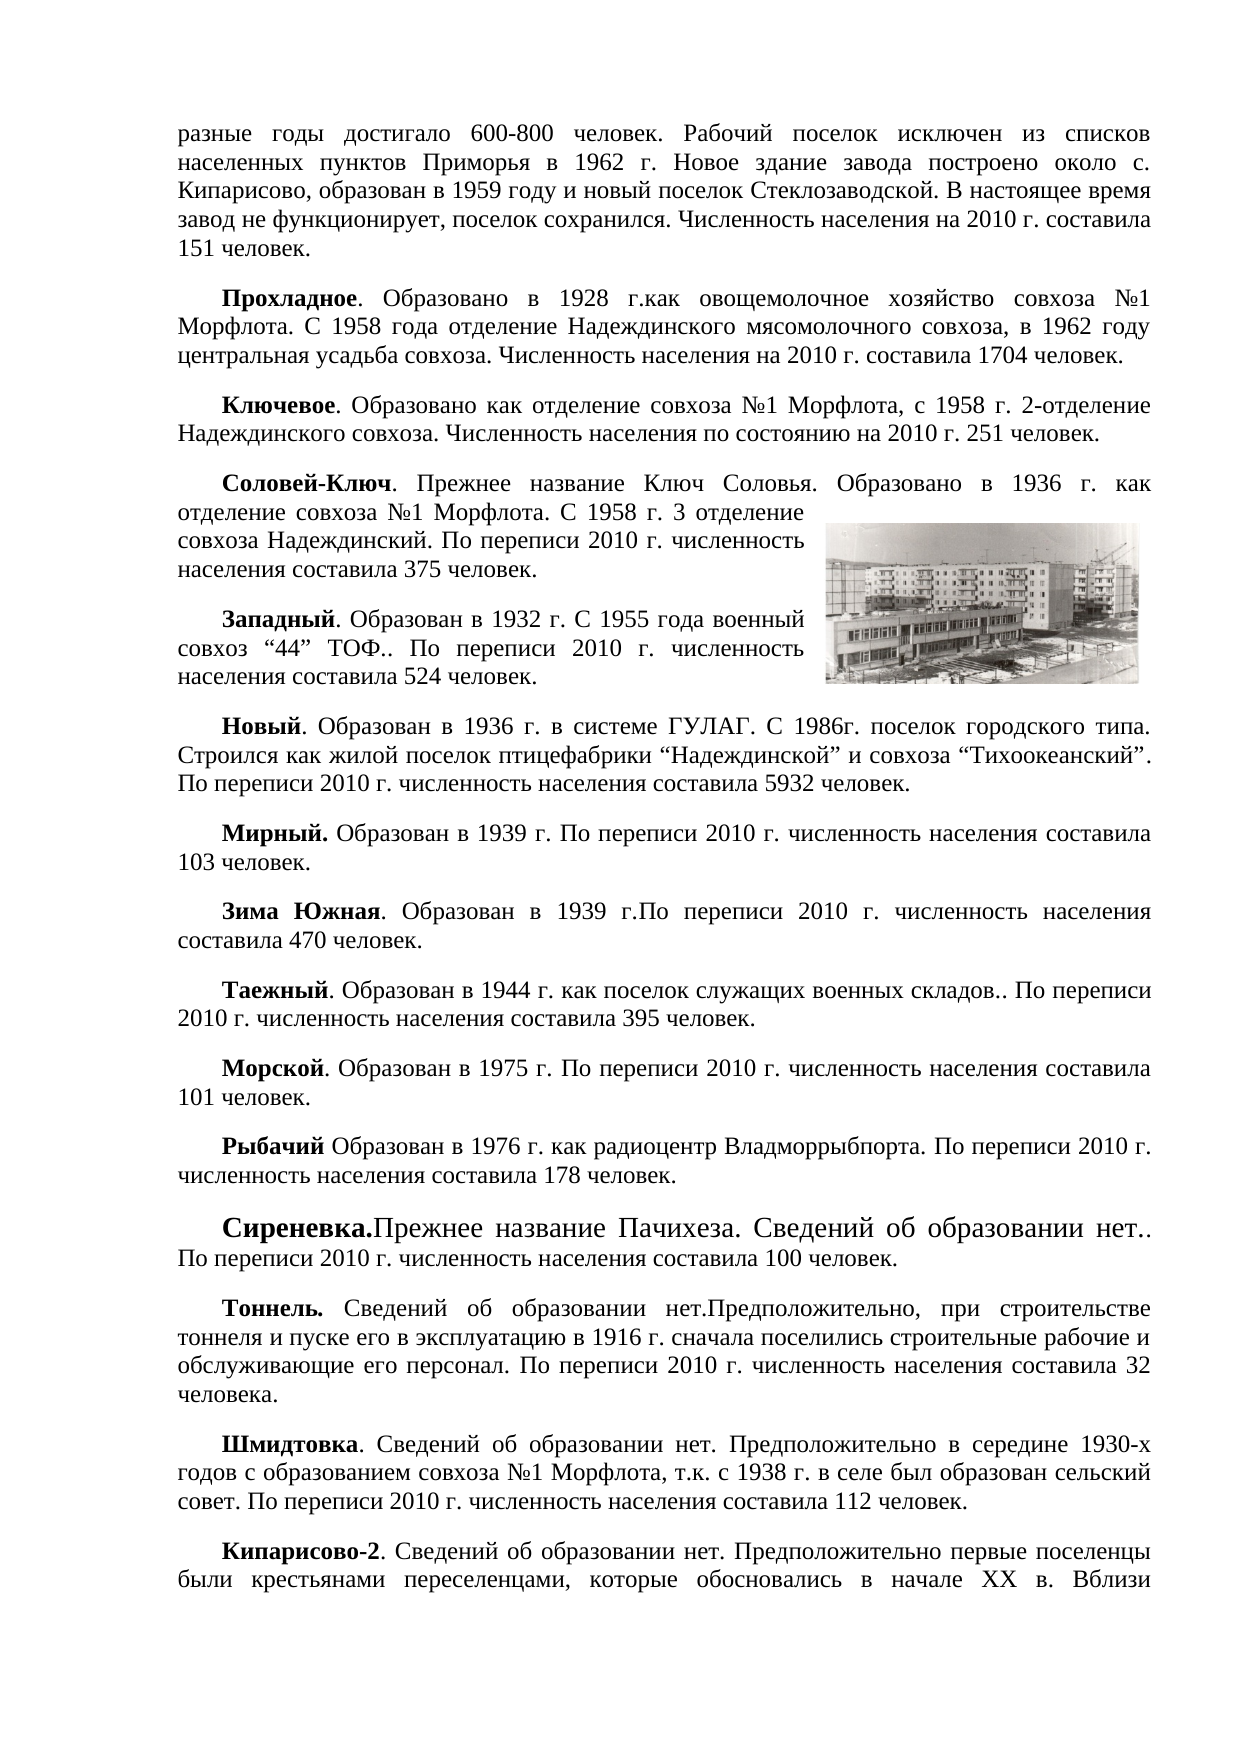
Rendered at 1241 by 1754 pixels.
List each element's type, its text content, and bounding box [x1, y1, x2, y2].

text Таежный. Образован в 1944 г. как поселок служащих военных складов.. По переписи 2010 г. численность населения составила 395 человек. [177, 975, 1152, 1032]
text Западный. Образован в 1932 г. С 1955 года военный совхоз “44” ТОФ.. По переписи 2010 г. численность населения составила 524 человек. [177, 604, 1152, 690]
text Тоннель. Сведений об образовании нет.Предположительно, при строительстве тоннеля и пуске его в эксплуатацию в 1916 г. сначала поселились строительные рабочие и обслуживающие его персонал. По переписи 2010 г. численность населения составила 32 человека. [177, 1293, 1152, 1408]
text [177, 1536, 1152, 1593]
text Зима Южная. Образован в 1939 г.По переписи 2010 г. численность населения составила 470 человек. [177, 896, 1152, 954]
text Рыбачий Образован в 1976 г. как радиоцентр Владморрыбпорта. По переписи 2010 г. численность населения составила 178 человек. [177, 1131, 1152, 1189]
text Морской. Образован в 1975 г. По переписи 2010 г. численность населения составила 101 человек. [177, 1053, 1152, 1111]
text Новый. Образован в 1936 г. в системе ГУЛАГ. С 1986г. поселок городского типа. Строился как жилой поселок птицефабрики “Надеждинской” и совхоза “Тихоокеанский”. По переписи 2010 г. численность населения составила 5932 человек. [177, 711, 1152, 797]
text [177, 118, 1152, 262]
text Ключевое. Образовано как отделение совхоза №1 Морфлота, с 1958 г. 2-отделение Надеждинского совхоза. Численность населения по состоянию на 2010 г. 251 человек. [177, 390, 1152, 447]
text Мирный. Образован в 1939 г. По переписи 2010 г. численность населения составила 103 человек. [177, 818, 1152, 876]
picture [823, 523, 1140, 684]
text Прохладное. Образовано в 1928 г.как овощемолочное хозяйство совхоза №1 Морфлота. С 1958 года отделение Надеждинского мясомолочного совхоза, в 1962 году центральная усадьба совхоза. Численность населения на 2010 г. составила 1704 человек. [177, 283, 1152, 369]
text Шмидтовка. Сведений об образовании нет. Предположительно в середине 1930-х годов с образованием совхоза №1 Морфлота, т.к. с 1938 г. в селе был образован сельский совет. По переписи 2010 г. численность населения составила 112 человек. [177, 1429, 1152, 1515]
text Сиреневка.Прежнее название Пачихеза. Сведений об образовании нет.. По переписи 2010 г. численность населения составила 100 человек. [177, 1210, 1152, 1272]
text Соловей-Ключ. Прежнее название Ключ Соловья. Образовано в 1936 г. как отделение совхоза №1 Морфлота. С 1958 г. 3 отделение совхоза Надеждинский. По переписи 2010 г. численность населения составила 375 человек. [177, 468, 1152, 583]
